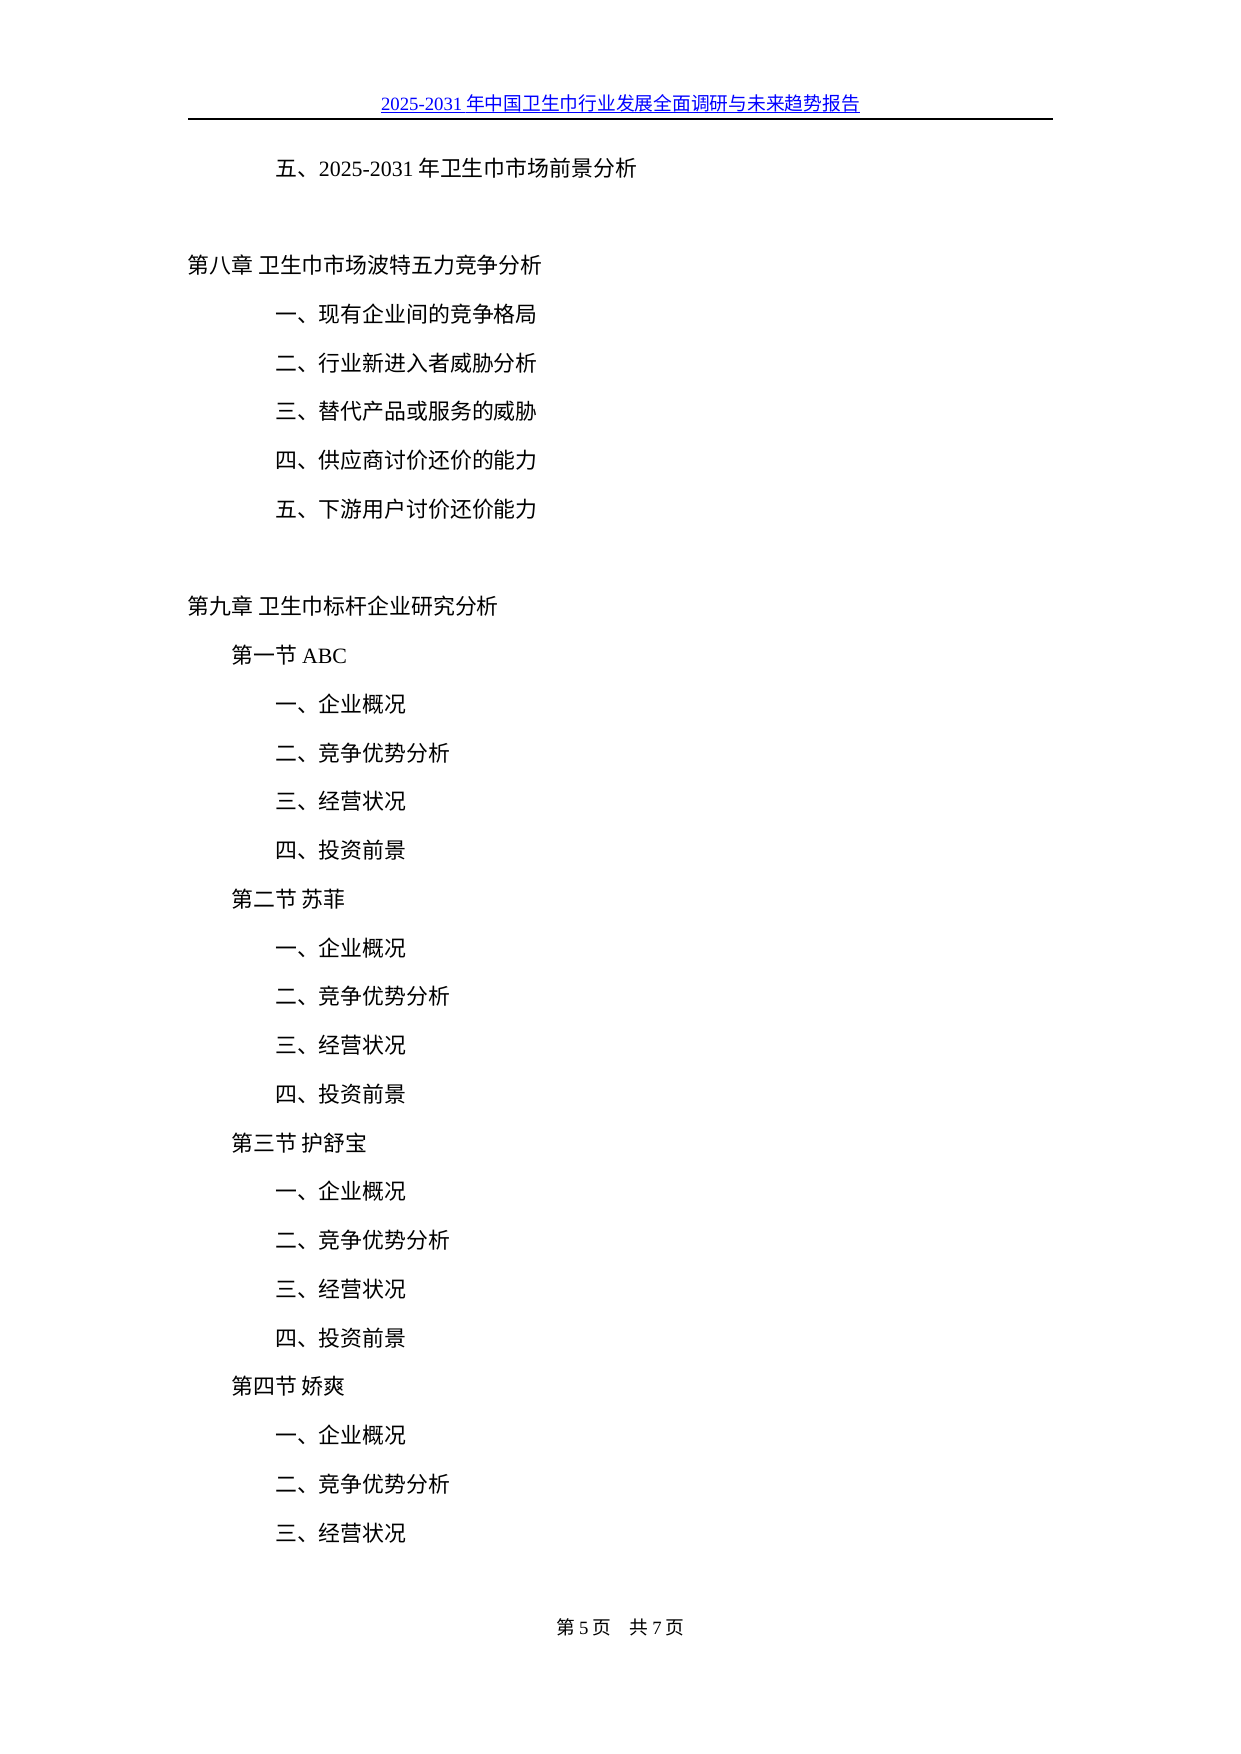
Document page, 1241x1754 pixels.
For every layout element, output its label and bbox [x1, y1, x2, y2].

text [187, 150, 1053, 1548]
